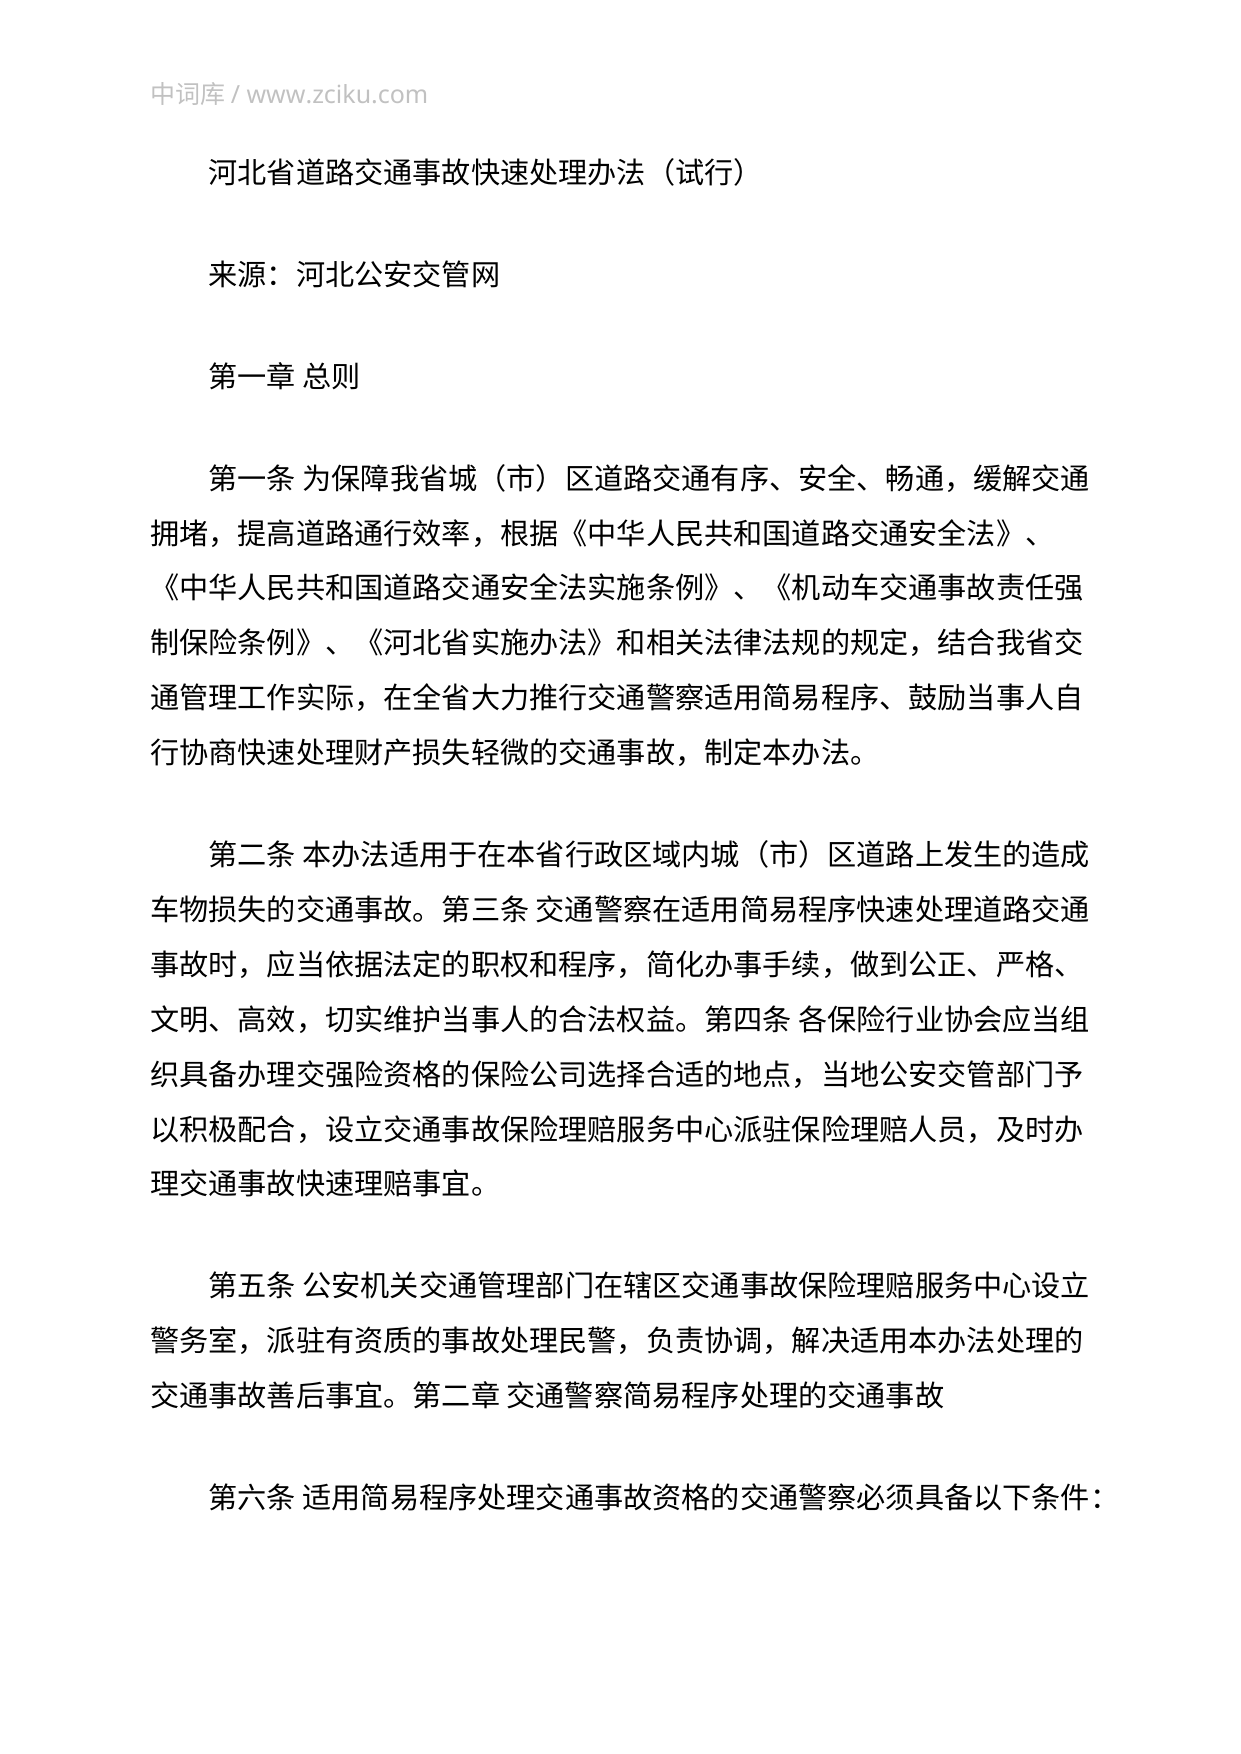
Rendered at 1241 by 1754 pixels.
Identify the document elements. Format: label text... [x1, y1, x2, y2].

text 来源：河北公安交管网 [150, 252, 1090, 294]
text 第六条 适用简易程序处理交通事故资格的交通警察必须具备以下条件： [150, 1474, 1090, 1517]
text 第一条 为保障我省城（市）区道路交通有序、安全、畅通，缓解交通拥堵，提高道路通行效率，根据《中华人民共和国道路交通安全法》、《中华人民共和国道路交通安全法实施条例》、《机动车交通事故责任强制保险条例》、《河北省实施办法》和相关法律法规的规定，结合我省交通管理工作实际，在全省大力推行交通警察适用简易程序、鼓励当事人自行协商快速处理财产损失轻微的交通事故，制定本办法。 [150, 455, 1090, 772]
text 第二条 本办法适用于在本省行政区域内城（市）区道路上发生的造成车物损失的交通事故。第三条 交通警察在适用简易程序快速处理道路交通事故时，应当依据法定的职权和程序，简化办事手续，做到公正、严格、文明、高效，切实维护当事人的合法权益。第四条 各保险行业协会应当组织具备办理交强险资格的保险公司选择合适的地点，当地公安交管部门予以积极配合，设立交通事故保险理赔服务中心派驻保险理赔人员，及时办理交通事故快速理赔事宜。 [150, 832, 1090, 1203]
text 第五条 公安机关交通管理部门在辖区交通事故保险理赔服务中心设立警务室，派驻有资质的事故处理民警，负责协调，解决适用本办法处理的交通事故善后事宜。第二章 交通警察简易程序处理的交通事故 [150, 1263, 1090, 1415]
text 第一章 总则 [150, 353, 1090, 396]
text 河北省道路交通事故快速处理办法（试行） [150, 150, 1090, 192]
